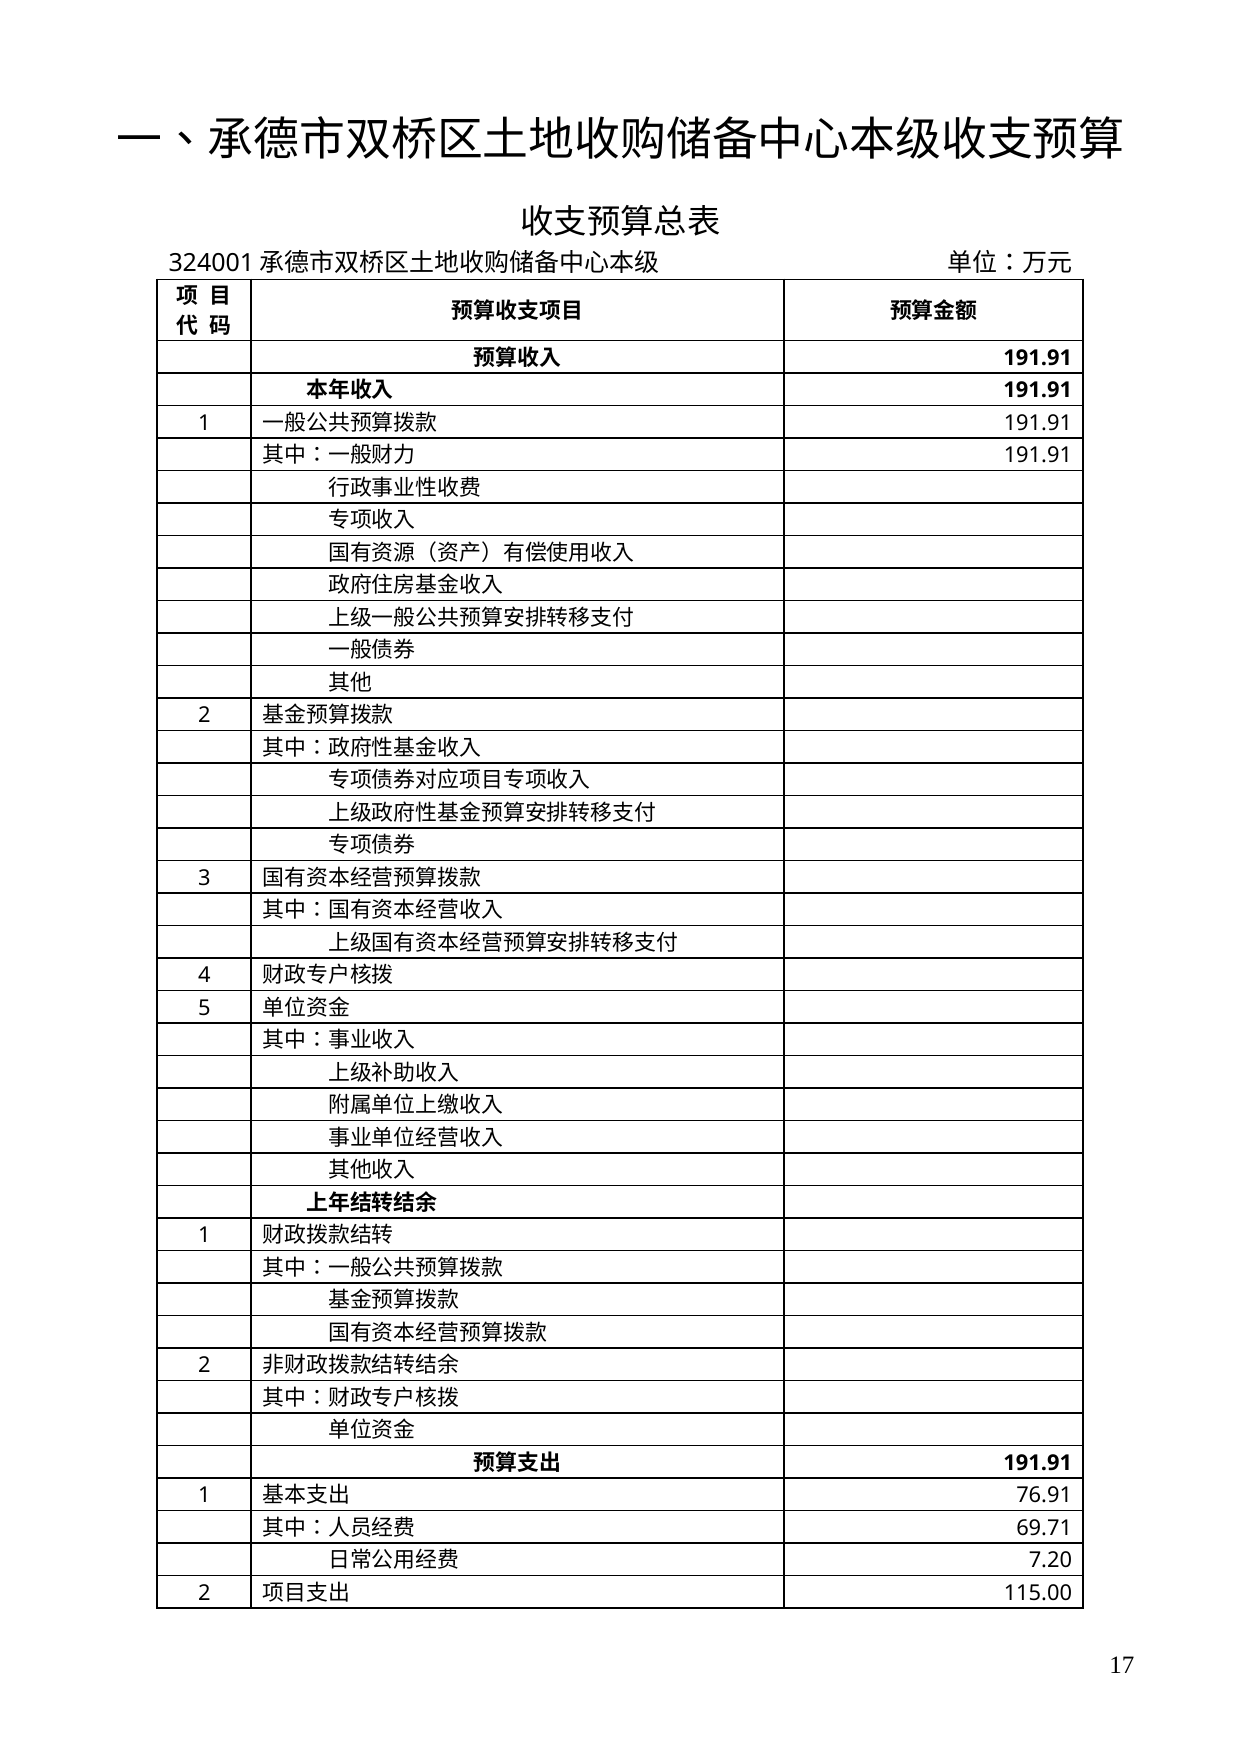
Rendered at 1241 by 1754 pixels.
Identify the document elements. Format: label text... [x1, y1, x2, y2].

table_cell [158, 569, 250, 599]
table_cell 预算收支项目 [252, 280, 783, 339]
table_cell [158, 1154, 250, 1184]
table_cell [785, 1219, 1082, 1249]
table_cell [158, 796, 250, 827]
table_cell [158, 536, 250, 567]
table_cell 3 [158, 861, 250, 892]
table_cell [785, 1089, 1082, 1119]
table_cell [785, 699, 1082, 729]
table_cell [785, 861, 1082, 892]
table_cell 1 [158, 1479, 250, 1509]
table_cell [158, 1414, 250, 1444]
table_cell 191.91 [785, 406, 1082, 437]
table_cell 2 [158, 699, 250, 729]
table_cell [785, 1316, 1082, 1347]
table_cell 一般债券 [252, 634, 783, 664]
table_cell 2 [158, 1349, 250, 1379]
table_cell [785, 1056, 1082, 1087]
table_cell 基金预算拨款 [252, 1284, 783, 1314]
table_cell [785, 569, 1082, 599]
table_cell [785, 1381, 1082, 1412]
table_cell 一般公共预算拨款 [252, 406, 783, 437]
table_cell [785, 601, 1082, 632]
table_cell 其他收入 [252, 1154, 783, 1184]
table_cell 191.91 [785, 439, 1082, 469]
table_cell 预算收入 [252, 341, 783, 372]
table_cell [158, 894, 250, 924]
table_cell [785, 471, 1082, 502]
table_cell 财政拨款结转 [252, 1219, 783, 1249]
table_cell 单位资金 [252, 991, 783, 1022]
table_cell [158, 1511, 250, 1542]
table_cell 其中：一般财力 [252, 439, 783, 469]
table_cell 专项收入 [252, 504, 783, 534]
table_cell 191.91 [785, 1446, 1082, 1477]
table_cell [158, 601, 250, 632]
table_cell 其中：政府性基金收入 [252, 731, 783, 762]
table_cell [158, 634, 250, 664]
table_cell [158, 1089, 250, 1119]
table_cell [785, 764, 1082, 794]
table_cell 财政专户核拨 [252, 959, 783, 989]
table_cell [158, 1186, 250, 1217]
table_cell 基本支出 [252, 1479, 783, 1509]
table_cell 115.00 [785, 1576, 1082, 1607]
table_cell 其中：人员经费 [252, 1511, 783, 1542]
table_cell [785, 1121, 1082, 1152]
table_cell [158, 341, 250, 372]
table_cell [785, 991, 1082, 1022]
table_cell 69.71 [785, 1511, 1082, 1542]
table_cell [785, 536, 1082, 567]
table_header 单位：万元 [785, 245, 1082, 278]
text 收支预算总表 [106, 197, 1134, 243]
table_cell [158, 1381, 250, 1412]
table_cell 单位资金 [252, 1414, 783, 1444]
table_cell [785, 1349, 1082, 1379]
table_cell 7.20 [785, 1544, 1082, 1574]
table_cell [785, 959, 1082, 989]
table_cell 事业单位经营收入 [252, 1121, 783, 1152]
table_cell [785, 666, 1082, 697]
table_cell [158, 666, 250, 697]
table_cell [785, 731, 1082, 762]
table_cell [158, 504, 250, 534]
table_cell [158, 1284, 250, 1314]
table_cell 上级国有资本经营预算安排转移支付 [252, 926, 783, 957]
table_cell [785, 1251, 1082, 1282]
table_cell [158, 1056, 250, 1087]
table_cell 1 [158, 406, 250, 437]
table_cell [158, 439, 250, 469]
table_cell 其中：一般公共预算拨款 [252, 1251, 783, 1282]
table_cell 191.91 [785, 374, 1082, 404]
table_cell [785, 634, 1082, 664]
table_cell 其中：财政专户核拨 [252, 1381, 783, 1412]
table_cell [158, 1121, 250, 1152]
table_cell [158, 764, 250, 794]
table_cell 项目支出 [252, 1576, 783, 1607]
table_cell 国有资本经营预算拨款 [252, 861, 783, 892]
table_cell 191.91 [785, 341, 1082, 372]
table_cell 非财政拨款结转结余 [252, 1349, 783, 1379]
table_cell [785, 1154, 1082, 1184]
table_cell 5 [158, 991, 250, 1022]
table_cell [158, 829, 250, 859]
table_cell [158, 1446, 250, 1477]
table_cell [785, 504, 1082, 534]
table_cell 本年收入 [252, 374, 783, 404]
table_cell [785, 1024, 1082, 1054]
table_cell [785, 1186, 1082, 1217]
table_cell 基金预算拨款 [252, 699, 783, 729]
table_cell 1 [158, 1219, 250, 1249]
table_cell [785, 829, 1082, 859]
table_cell 项 目代 码 [158, 280, 250, 339]
table_cell 附属单位上缴收入 [252, 1089, 783, 1119]
table_cell [785, 926, 1082, 957]
table_cell [785, 894, 1082, 924]
table_header 324001承德市双桥区土地收购储备中心本级 [158, 245, 783, 278]
table_cell [158, 926, 250, 957]
table_cell 政府住房基金收入 [252, 569, 783, 599]
table_cell [158, 374, 250, 404]
table_cell 行政事业性收费 [252, 471, 783, 502]
table_cell 预算金额 [785, 280, 1082, 339]
table_cell 日常公用经费 [252, 1544, 783, 1574]
table_cell 其中：国有资本经营收入 [252, 894, 783, 924]
table_cell 其他 [252, 666, 783, 697]
table_cell 上级政府性基金预算安排转移支付 [252, 796, 783, 827]
table_cell [785, 1414, 1082, 1444]
table_cell [158, 731, 250, 762]
table_cell [158, 471, 250, 502]
table_cell 上年结转结余 [252, 1186, 783, 1217]
table_cell 预算支出 [252, 1446, 783, 1477]
table_cell [785, 1284, 1082, 1314]
table_cell 专项债券对应项目专项收入 [252, 764, 783, 794]
table_cell 上级一般公共预算安排转移支付 [252, 601, 783, 632]
table_cell 上级补助收入 [252, 1056, 783, 1087]
text 一、承德市双桥区土地收购储备中心本级收支预算 [106, 106, 1134, 169]
table_cell 4 [158, 959, 250, 989]
table_cell [158, 1251, 250, 1282]
table_cell 2 [158, 1576, 250, 1607]
table_cell 国有资源（资产）有偿使用收入 [252, 536, 783, 567]
table_cell [158, 1316, 250, 1347]
table_cell 专项债券 [252, 829, 783, 859]
table_cell [158, 1544, 250, 1574]
table_cell 76.91 [785, 1479, 1082, 1509]
table_cell [785, 796, 1082, 827]
table_cell 国有资本经营预算拨款 [252, 1316, 783, 1347]
table_cell [158, 1024, 250, 1054]
table_cell 其中：事业收入 [252, 1024, 783, 1054]
